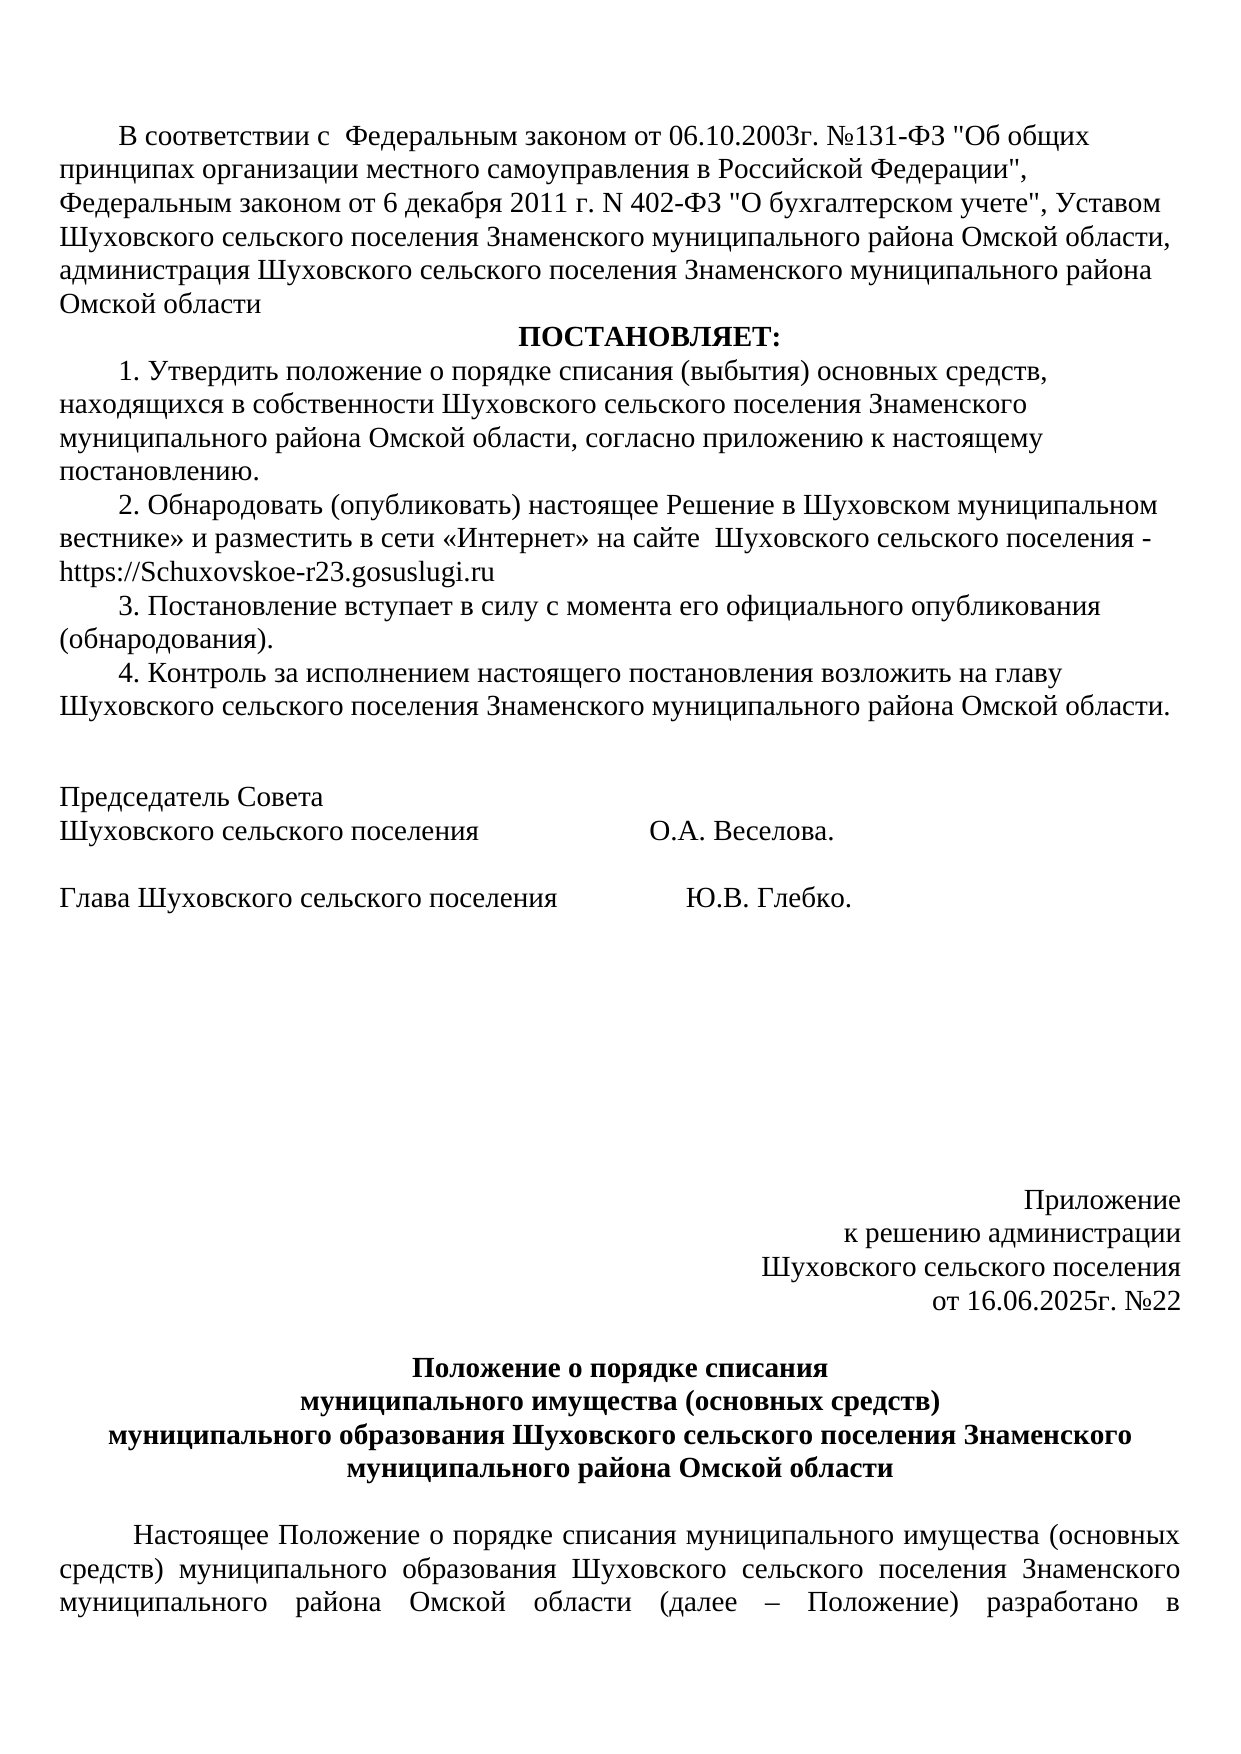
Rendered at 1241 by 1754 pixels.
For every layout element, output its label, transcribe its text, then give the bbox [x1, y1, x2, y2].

text ПОСТАНОВЛЯЕТ: [59, 319, 1181, 353]
text муниципального имущества (основных средств) [59, 1383, 1181, 1417]
text Глава Шуховского сельского поселения Ю.В. Глебко. [59, 880, 1181, 914]
text от 16.06.2025г. №22 [59, 1283, 1181, 1316]
text Шуховского сельского поселения [59, 1249, 1181, 1283]
text 2. Обнародовать (опубликовать) настоящее Решение в Шуховском муниципальном вестнике» и разместить в сети «Интернет» на сайте Шуховского сельского поселения - https://Schuxovskoe-r23.gosuslugi.ru [59, 487, 1181, 588]
text 3. Постановление вступает в силу с момента его официального опубликования (обнародования). [59, 588, 1181, 655]
text Председатель Совета [59, 779, 1181, 813]
text к решению администрации [59, 1216, 1181, 1249]
text 1. Утвердить положение о порядке списания (выбытия) основных средств, находящихся в собственности Шуховского сельского поселения Знаменского муниципального района Омской области, согласно приложению к настоящему постановлению. [59, 353, 1181, 487]
text В соответствии с Федеральным законом от 06.10.2003г. №131-ФЗ "Об общих принципах организации местного самоуправления в Российской Федерации", Федеральным законом от 6 декабря 2011 г. N 402-ФЗ "О бухгалтерском учете", Уставом Шуховского сельского поселения Знаменского муниципального района Омской области, администрация Шуховского сельского поселения Знаменского муниципального района Омской области [59, 118, 1181, 319]
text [59, 1517, 1181, 1618]
text муниципального образования Шуховского сельского поселения Знаменского муниципального района Омской области [59, 1417, 1181, 1484]
text 4. Контроль за исполнением настоящего постановления возложить на главу Шуховского сельского поселения Знаменского муниципального района Омской области. [59, 655, 1181, 779]
text Шуховского сельского поселения О.А. Веселова. [59, 813, 1181, 847]
text Приложение [59, 1182, 1181, 1216]
text Положение о порядке списания [59, 1350, 1181, 1383]
